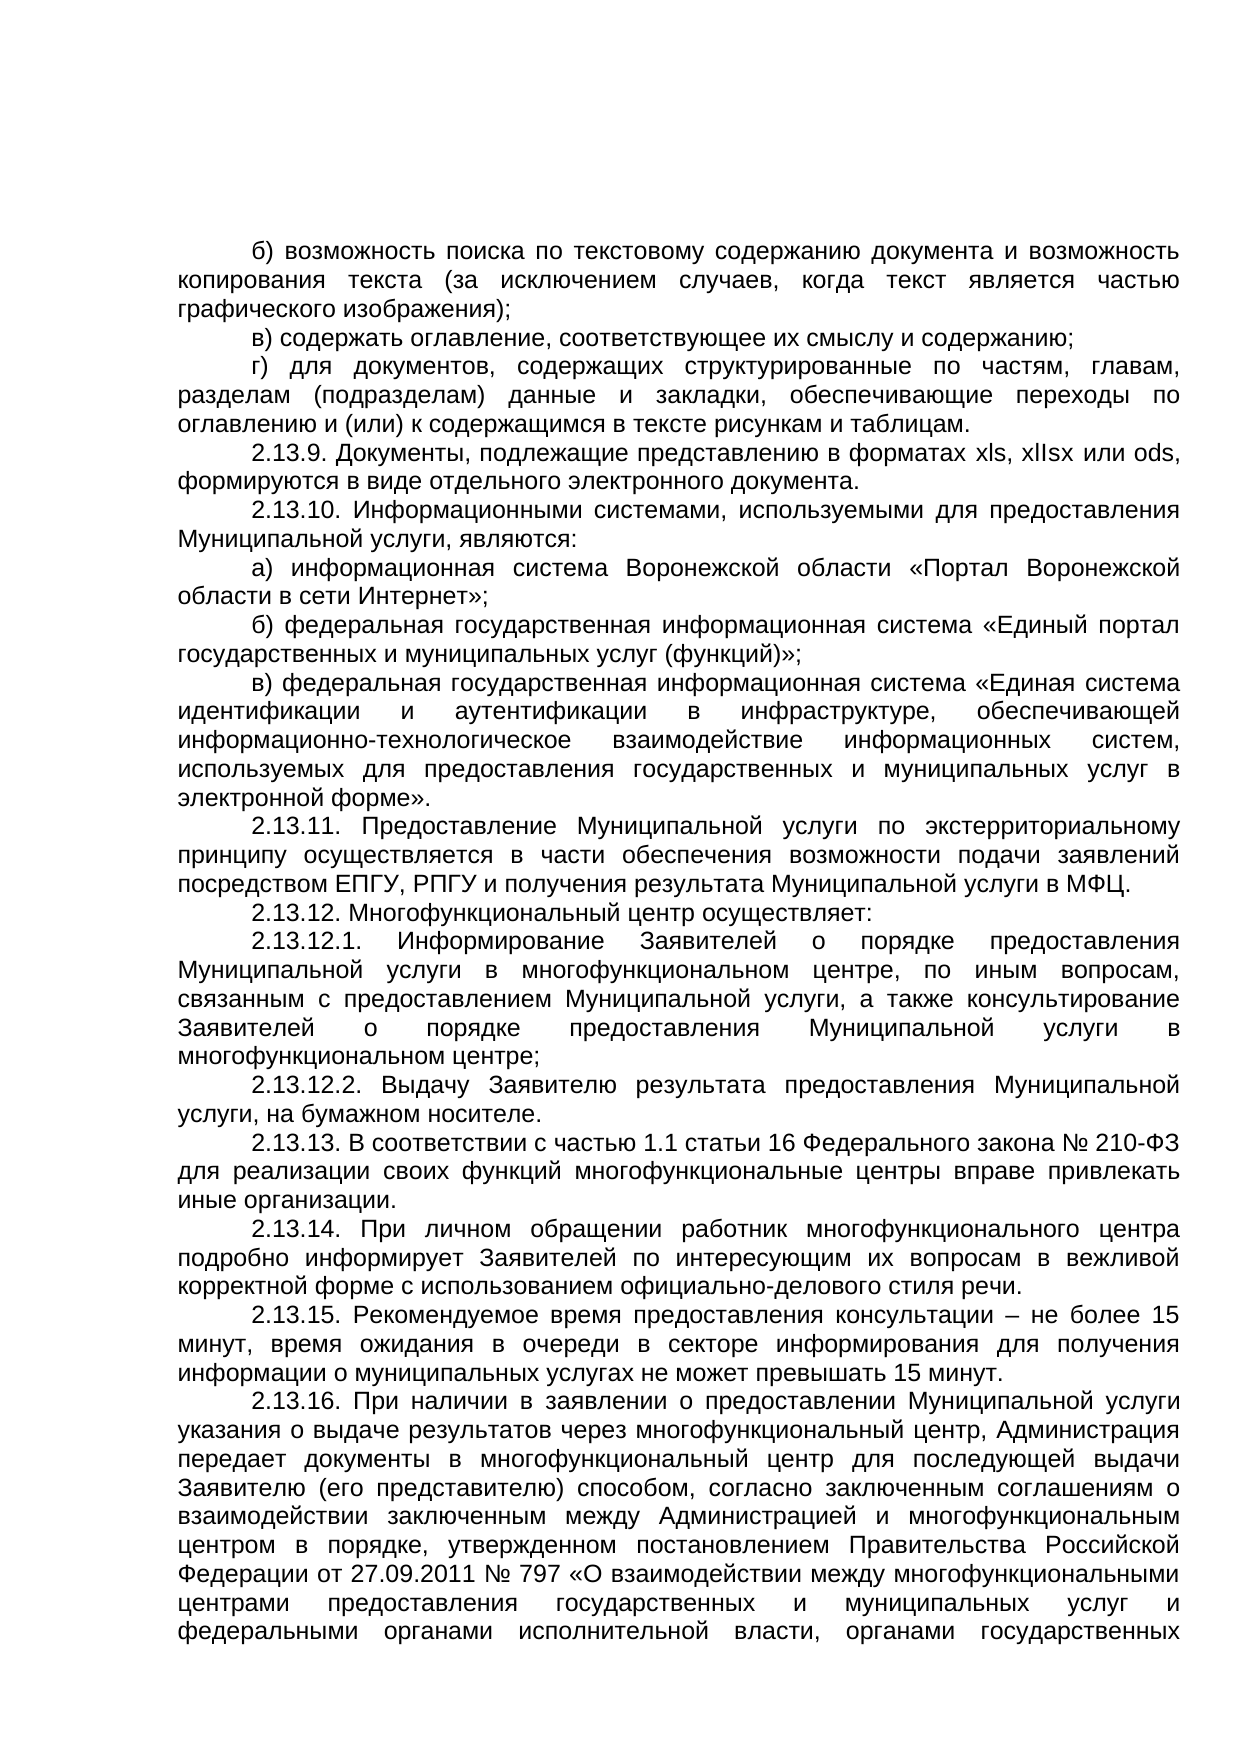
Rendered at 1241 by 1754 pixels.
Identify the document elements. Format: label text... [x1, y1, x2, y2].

text в) федеральная государственная информационная система «Единая система идентификации и аутентификации в инфраструктуре, обеспечивающей информационно-технологическое взаимодействие информационных систем, используемых для предоставления государственных и муниципальных услуг в электронной форме». [177, 667, 1181, 811]
text 2.13.15. Рекомендуемое время предоставления консультации – не более 15 минут, время ожидания в очереди в секторе информирования для получения информации о муниципальных услугах не может превышать 15 минут. [177, 1300, 1181, 1386]
text 2.13.12.1. Информирование Заявителей о порядке предоставления Муниципальной услуги в многофункциональном центре, по иным вопросам, связанным с предоставлением Муниципальной услуги, а также консультирование Заявителей о порядке предоставления Муниципальной услуги в многофункциональном центре; [177, 926, 1181, 1070]
text б) федеральная государственная информационная система «Единый портал государственных и муниципальных услуг (функций)»; [177, 610, 1181, 667]
text 2.13.12. Многофункциональный центр осуществляет: [177, 897, 1181, 926]
text а) информационная система Воронежской области «Портал Воронежской области в сети Интернет»; [177, 552, 1181, 610]
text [177, 1386, 1181, 1645]
text 2.13.12.2. Выдачу Заявителю результата предоставления Муниципальной услуги, на бумажном носителе. [177, 1070, 1181, 1127]
text 2.13.9. Документы, подлежащие представлению в форматах xls, xlIsx или ods, формируются в виде отдельного электронного документа. [177, 437, 1181, 495]
text 2.13.14. При личном обращении работник многофункционального центра подробно информирует Заявителей по интересующим их вопросам в вежливой корректной форме с использованием официально-делового стиля речи. [177, 1214, 1181, 1300]
text в) содержать оглавление, соответствующее их смыслу и содержанию; [177, 322, 1181, 351]
text г) для документов, содержащих структурированные по частям, главам, разделам (подразделам) данные и закладки, обеспечивающие переходы по оглавлению и (или) к содержащимся в тексте рисункам и таблицам. [177, 351, 1181, 437]
text 2.13.13. В соответствии с частью 1.1 статьи 16 Федерального закона № 210-ФЗ для реализации своих функций многофункциональные центры вправе привлекать иные организации. [177, 1127, 1181, 1214]
text б) возможность поиска по текстовому содержанию документа и возможность копирования текста (за исключением случаев, когда текст является частью графического изображения); [177, 236, 1181, 322]
text 2.13.10. Информационными системами, используемыми для предоставления Муниципальной услуги, являются: [177, 495, 1181, 552]
text 2.13.11. Предоставление Муниципальной услуги по экстерриториальному принципу осуществляется в части обеспечения возможности подачи заявлений посредством ЕПГУ, РПГУ и получения результата Муниципальной услуги в МФЦ. [177, 811, 1181, 897]
